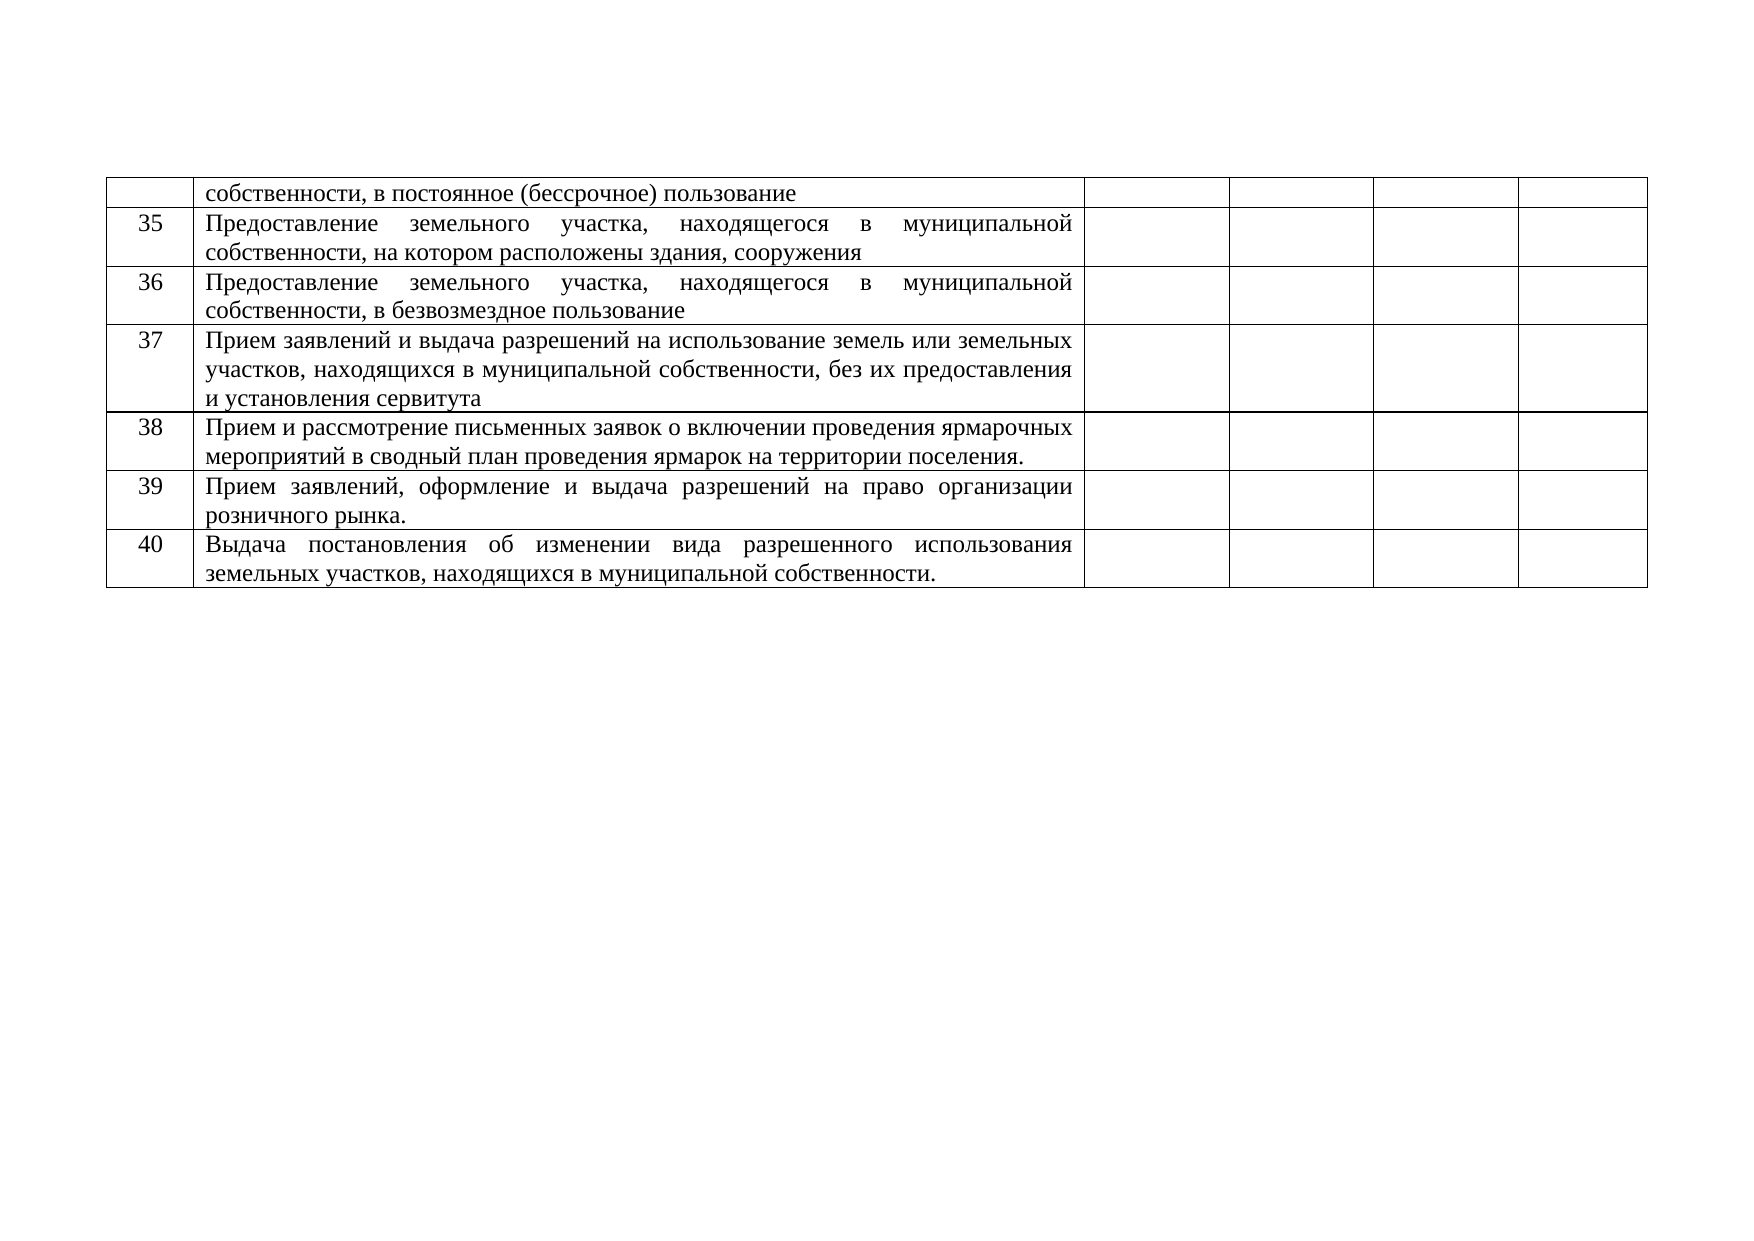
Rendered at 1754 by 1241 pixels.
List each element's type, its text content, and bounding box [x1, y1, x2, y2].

table_cell [1374, 178, 1518, 207]
table_cell [1519, 471, 1647, 528]
table_cell 40 [107, 530, 193, 587]
table_cell [1085, 325, 1229, 411]
table_cell [1519, 325, 1647, 411]
table_cell 36 [107, 267, 193, 324]
table_cell [1519, 208, 1647, 266]
table_cell [1085, 267, 1229, 324]
table_cell [1230, 267, 1373, 324]
table_cell [1085, 413, 1229, 470]
table_cell [1374, 413, 1518, 470]
table_cell [1085, 471, 1229, 528]
table_cell [1374, 471, 1518, 528]
table_cell Прием и рассмотрение письменных заявок о включении проведения ярмарочных мероприятий в сводный план проведения ярмарок на территории поселения. [194, 413, 1084, 470]
table_cell [1519, 413, 1647, 470]
table_cell [1374, 325, 1518, 411]
table_cell [1519, 178, 1647, 207]
table_cell Предоставление земельного участка, находящегося в муниципальной собственности, в безвозмездное пользование [194, 267, 1084, 324]
table_cell [1085, 208, 1229, 266]
table_cell [1374, 267, 1518, 324]
table_cell 37 [107, 325, 193, 411]
table_cell 39 [107, 471, 193, 528]
table_cell Прием заявлений и выдача разрешений на использование земель или земельных участков, находящихся в муниципальной собственности, без их предоставления и установления сервитута [194, 325, 1084, 411]
table_cell [1230, 178, 1373, 207]
table_cell [1230, 471, 1373, 528]
table_cell 35 [107, 208, 193, 266]
table_cell [1374, 530, 1518, 587]
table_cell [194, 178, 1084, 207]
table_cell 38 [107, 413, 193, 470]
table_cell Выдача постановления об изменении вида разрешенного использования земельных участков, находящихся в муниципальной собственности. [194, 530, 1084, 587]
table_cell [1519, 267, 1647, 324]
table_cell [1230, 325, 1373, 411]
table_cell [1230, 530, 1373, 587]
table_cell [1519, 530, 1647, 587]
table_cell [1085, 530, 1229, 587]
table_cell [1374, 208, 1518, 266]
table_cell Предоставление земельного участка, находящегося в муниципальной собственности, на котором расположены здания, сооружения [194, 208, 1084, 266]
table_cell Прием заявлений, оформление и выдача разрешений на право организации розничного рынка. [194, 471, 1084, 528]
table_cell [1230, 413, 1373, 470]
table_cell [1085, 178, 1229, 207]
table_cell [1230, 208, 1373, 266]
table_cell 34 [107, 178, 193, 207]
